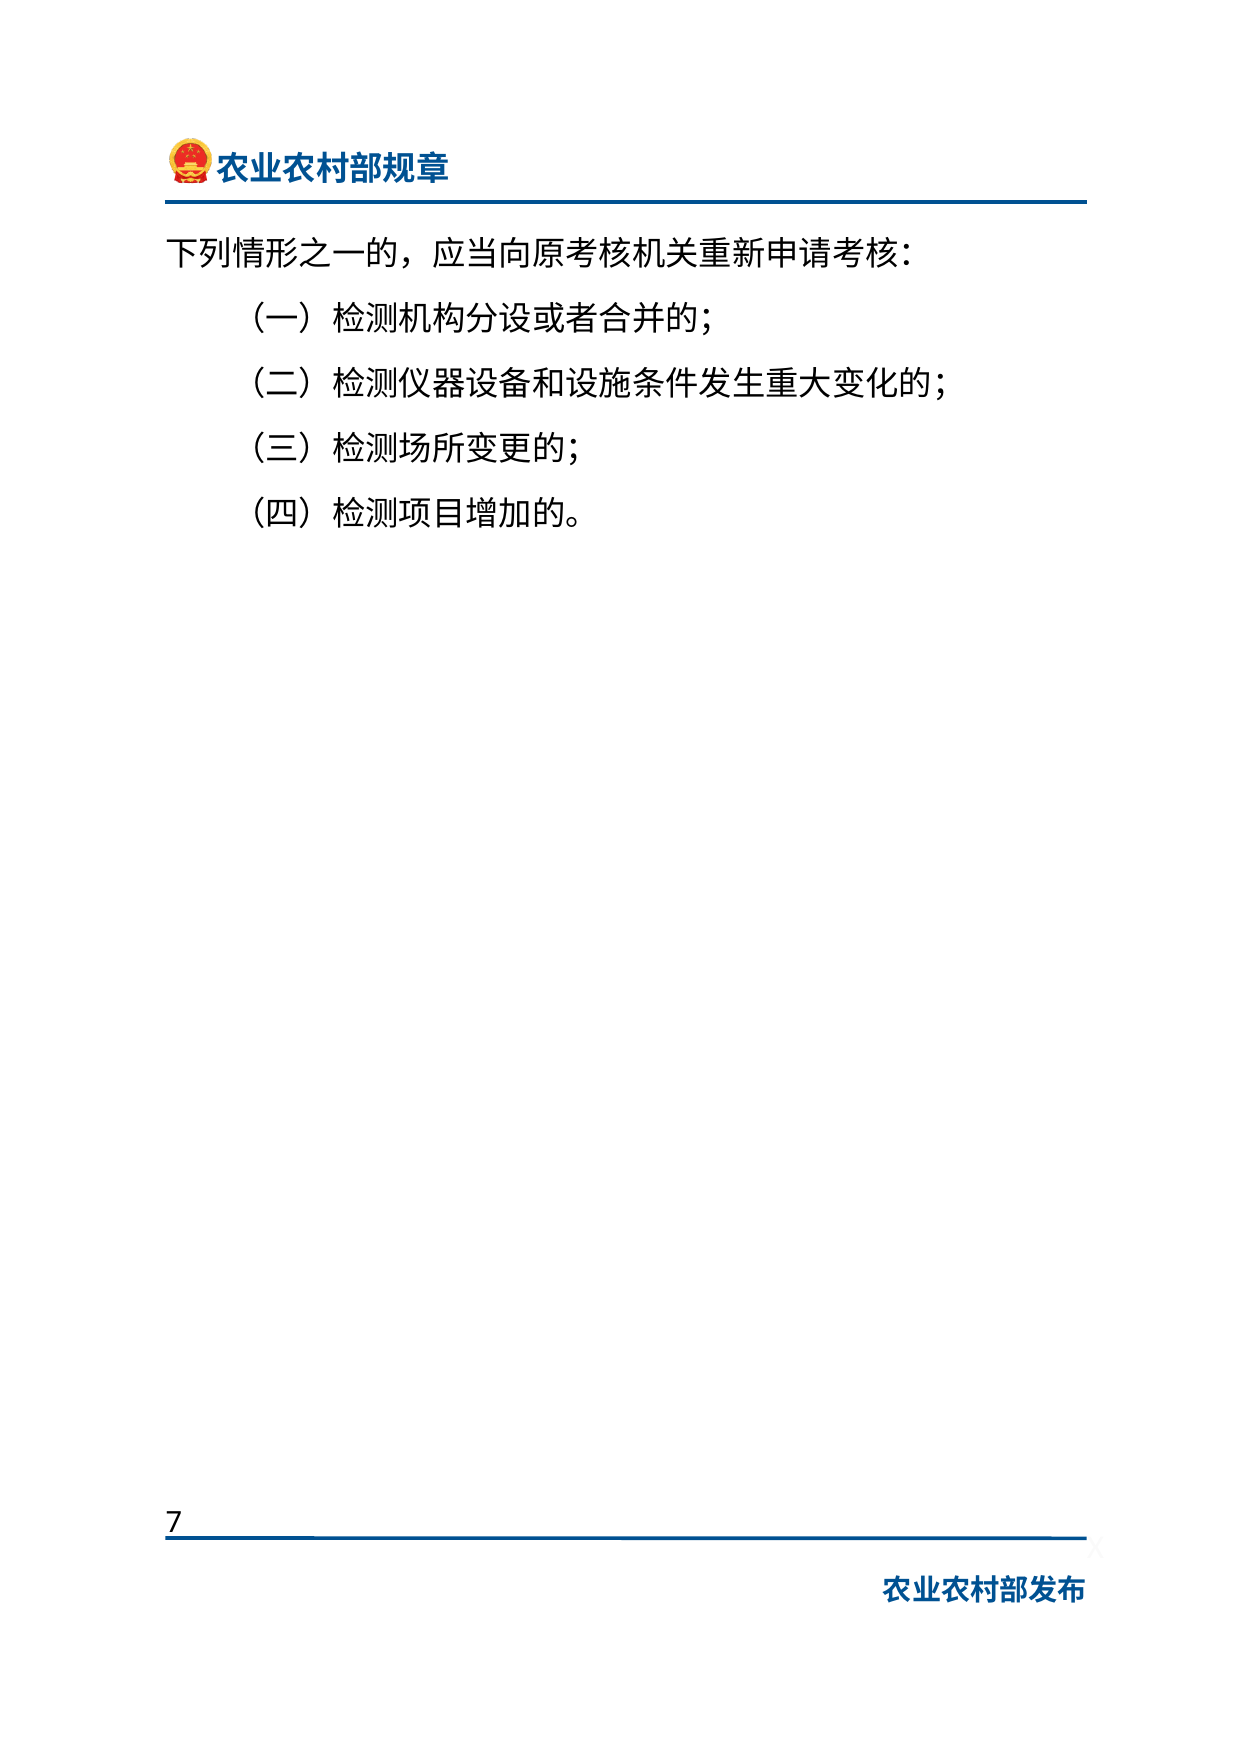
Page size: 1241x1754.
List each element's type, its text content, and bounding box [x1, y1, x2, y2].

text （四）检测项目增加的。 [165, 479, 1087, 544]
text 第二十五条 在证书有效期内，农产品质量安全检测机构有下列情形之一的，应当向原考核机关重新申请考核： [165, 219, 1087, 284]
text （一）检测机构分设或者合并的； [165, 284, 1087, 349]
text （二）检测仪器设备和设施条件发生重大变化的； [165, 349, 1087, 414]
text （三）检测场所变更的； [165, 414, 1087, 479]
picture [165, 136, 216, 187]
